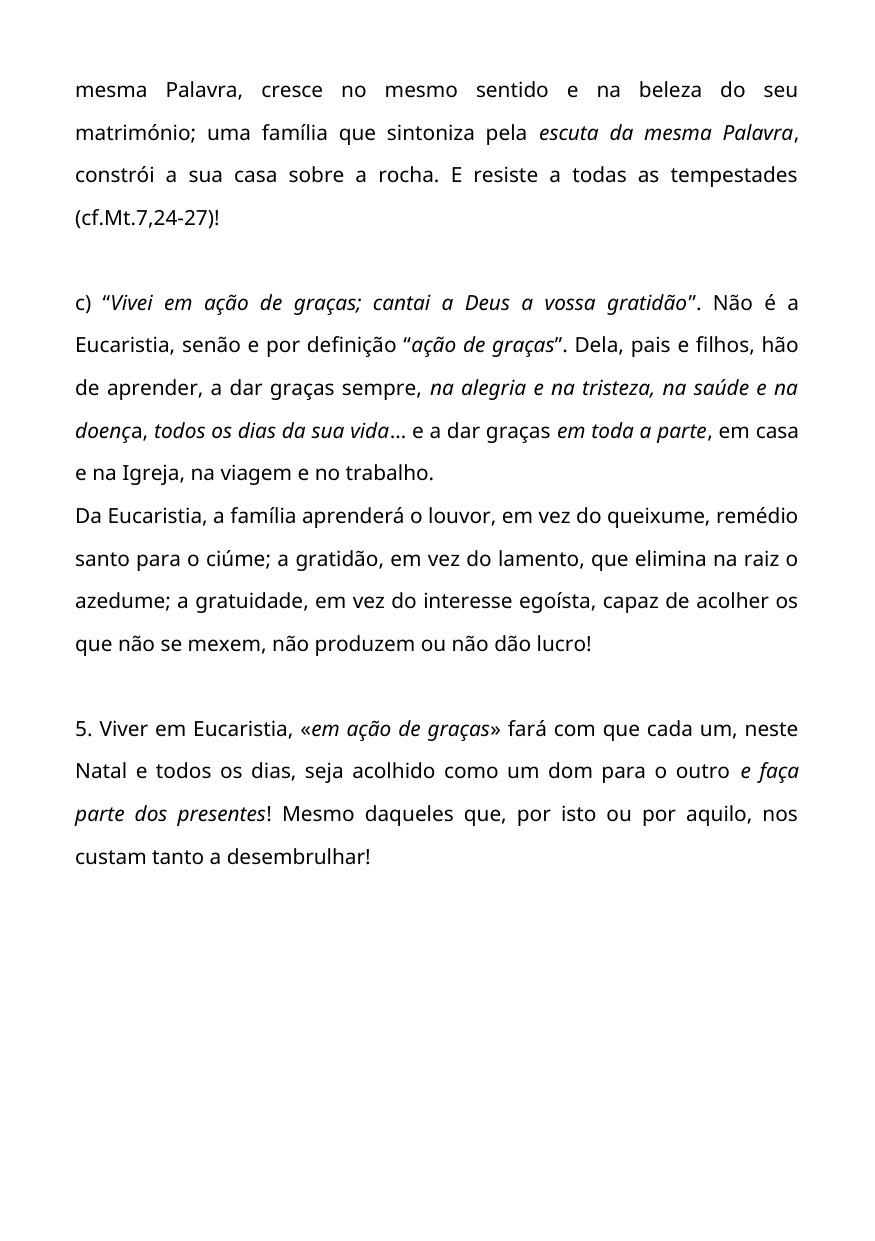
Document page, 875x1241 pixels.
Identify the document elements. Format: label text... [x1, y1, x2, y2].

text c) “Vivei em ação de graças; cantai a Deus a vossa gratidão”. Não é a Eucaristia, senão e por definição “ação de graças”. Dela, pais e filhos, hão de aprender, a dar graças sempre, na alegria e na tristeza, na saúde e na doença, todos os dias da sua vida… e a dar graças em toda a parte, em casa e na Igreja, na viagem e no trabalho. [75, 288, 799, 487]
text 5. Viver em Eucaristia, «em ação de graças» fará com que cada um, neste Natal e todos os dias, seja acolhido como um dom para o outro e faça parte dos presentes! Mesmo daqueles que, por isto ou por aquilo, nos custam tanto a desembrulhar! [75, 714, 799, 870]
text Da Eucaristia, a família aprenderá o louvor, em vez do queixume, remédio santo para o ciúme; a gratidão, em vez do lamento, que elimina na raiz o azedume; a gratuidade, em vez do interesse egoísta, capaz de acolher os que não se mexem, não produzem ou não dão lucro! [75, 501, 799, 657]
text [75, 75, 799, 231]
